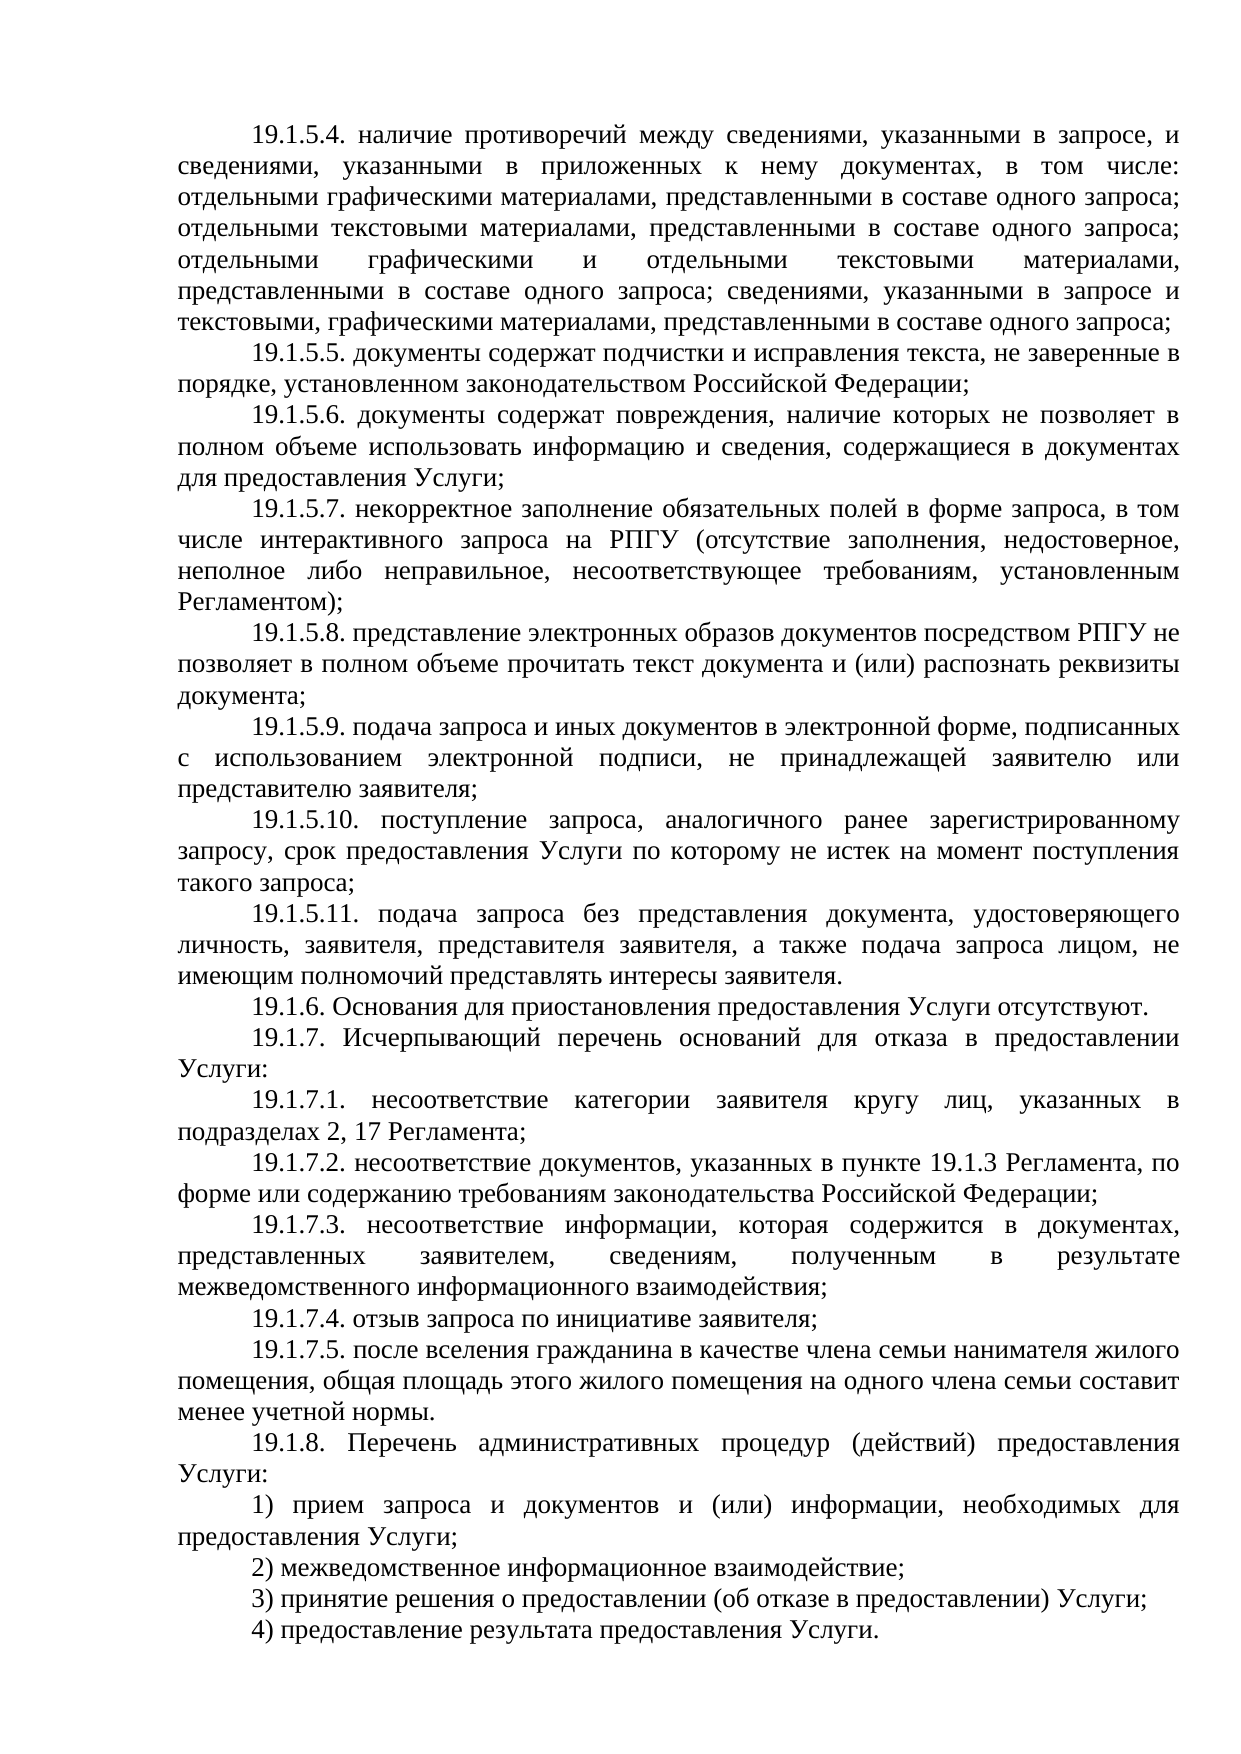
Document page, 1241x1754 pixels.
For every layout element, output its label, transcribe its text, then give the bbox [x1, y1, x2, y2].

text 4) предоставление результата предоставления Услуги. [177, 1613, 1181, 1644]
text 19.1.5.11. подача запроса без представления документа, удостоверяющего личность, заявителя, представителя заявителя, а также подача запроса лицом, не имеющим полномочий представлять интересы заявителя. [177, 897, 1181, 990]
text 19.1.5.5. документы содержат подчистки и исправления текста, не заверенные в порядке, установленном законодательством Российской Федерации; [177, 336, 1181, 398]
text 19.1.8. Перечень административных процедур (действий) предоставления Услуги: [177, 1426, 1181, 1488]
text 19.1.7.1. несоответствие категории заявителя кругу лиц, указанных в подразделах 2, 17 Регламента; [177, 1084, 1181, 1146]
text 19.1.5.8. представление электронных образов документов посредством РПГУ не позволяет в полном объеме прочитать текст документа и (или) распознать реквизиты документа; [177, 616, 1181, 710]
text 19.1.7.4. отзыв запроса по инициативе заявителя; [177, 1302, 1181, 1333]
text 19.1.5.10. поступление запроса, аналогичного ранее зарегистрированному запросу, срок предоставления Услуги по которому не истек на момент поступления такого запроса; [177, 803, 1181, 897]
text 19.1.5.9. подача запроса и иных документов в электронной форме, подписанных с использованием электронной подписи, не принадлежащей заявителю или представителю заявителя; [177, 710, 1181, 803]
text 1) прием запроса и документов и (или) информации, необходимых для предоставления Услуги; [177, 1488, 1181, 1551]
text 19.1.7.5. после вселения гражданина в качестве члена семьи нанимателя жилого помещения, общая площадь этого жилого помещения на одного члена семьи составит менее учетной нормы. [177, 1333, 1181, 1426]
text 19.1.5.6. документы содержат повреждения, наличие которых не позволяет в полном объеме использовать информацию и сведения, содержащиеся в документах для предоставления Услуги; [177, 398, 1181, 492]
text 19.1.5.4. наличие противоречий между сведениями, указанными в запросе, и сведениями, указанными в приложенных к нему документах, в том числе: отдельными графическими материалами, представленными в составе одного запроса; отдельными текстовыми материалами, представленными в составе одного запроса; отдельными графическими и отдельными текстовыми материалами, представленными в составе одного запроса; сведениями, указанными в запросе и текстовыми, графическими материалами, представленными в составе одного запроса; [177, 118, 1181, 336]
text 19.1.6. Основания для приостановления предоставления Услуги отсутствуют. [177, 990, 1181, 1021]
text 19.1.5.7. некорректное заполнение обязательных полей в форме запроса, в том числе интерактивного запроса на РПГУ (отсутствие заполнения, недостоверное, неполное либо неправильное, несоответствующее требованиям, установленным Регламентом); [177, 492, 1181, 616]
text 3) принятие решения о предоставлении (об отказе в предоставлении) Услуги; [177, 1582, 1181, 1613]
text 19.1.7.3. несоответствие информации, которая содержится в документах, представленных заявителем, сведениям, полученным в результате межведомственного информационного взаимодействия; [177, 1208, 1181, 1302]
text 2) межведомственное информационное взаимодействие; [177, 1551, 1181, 1582]
text 19.1.7. Исчерпывающий перечень оснований для отказа в предоставлении Услуги: [177, 1021, 1181, 1084]
text 19.1.7.2. несоответствие документов, указанных в пункте 19.1.3 Регламента, по форме или содержанию требованиям законодательства Российской Федерации; [177, 1146, 1181, 1208]
